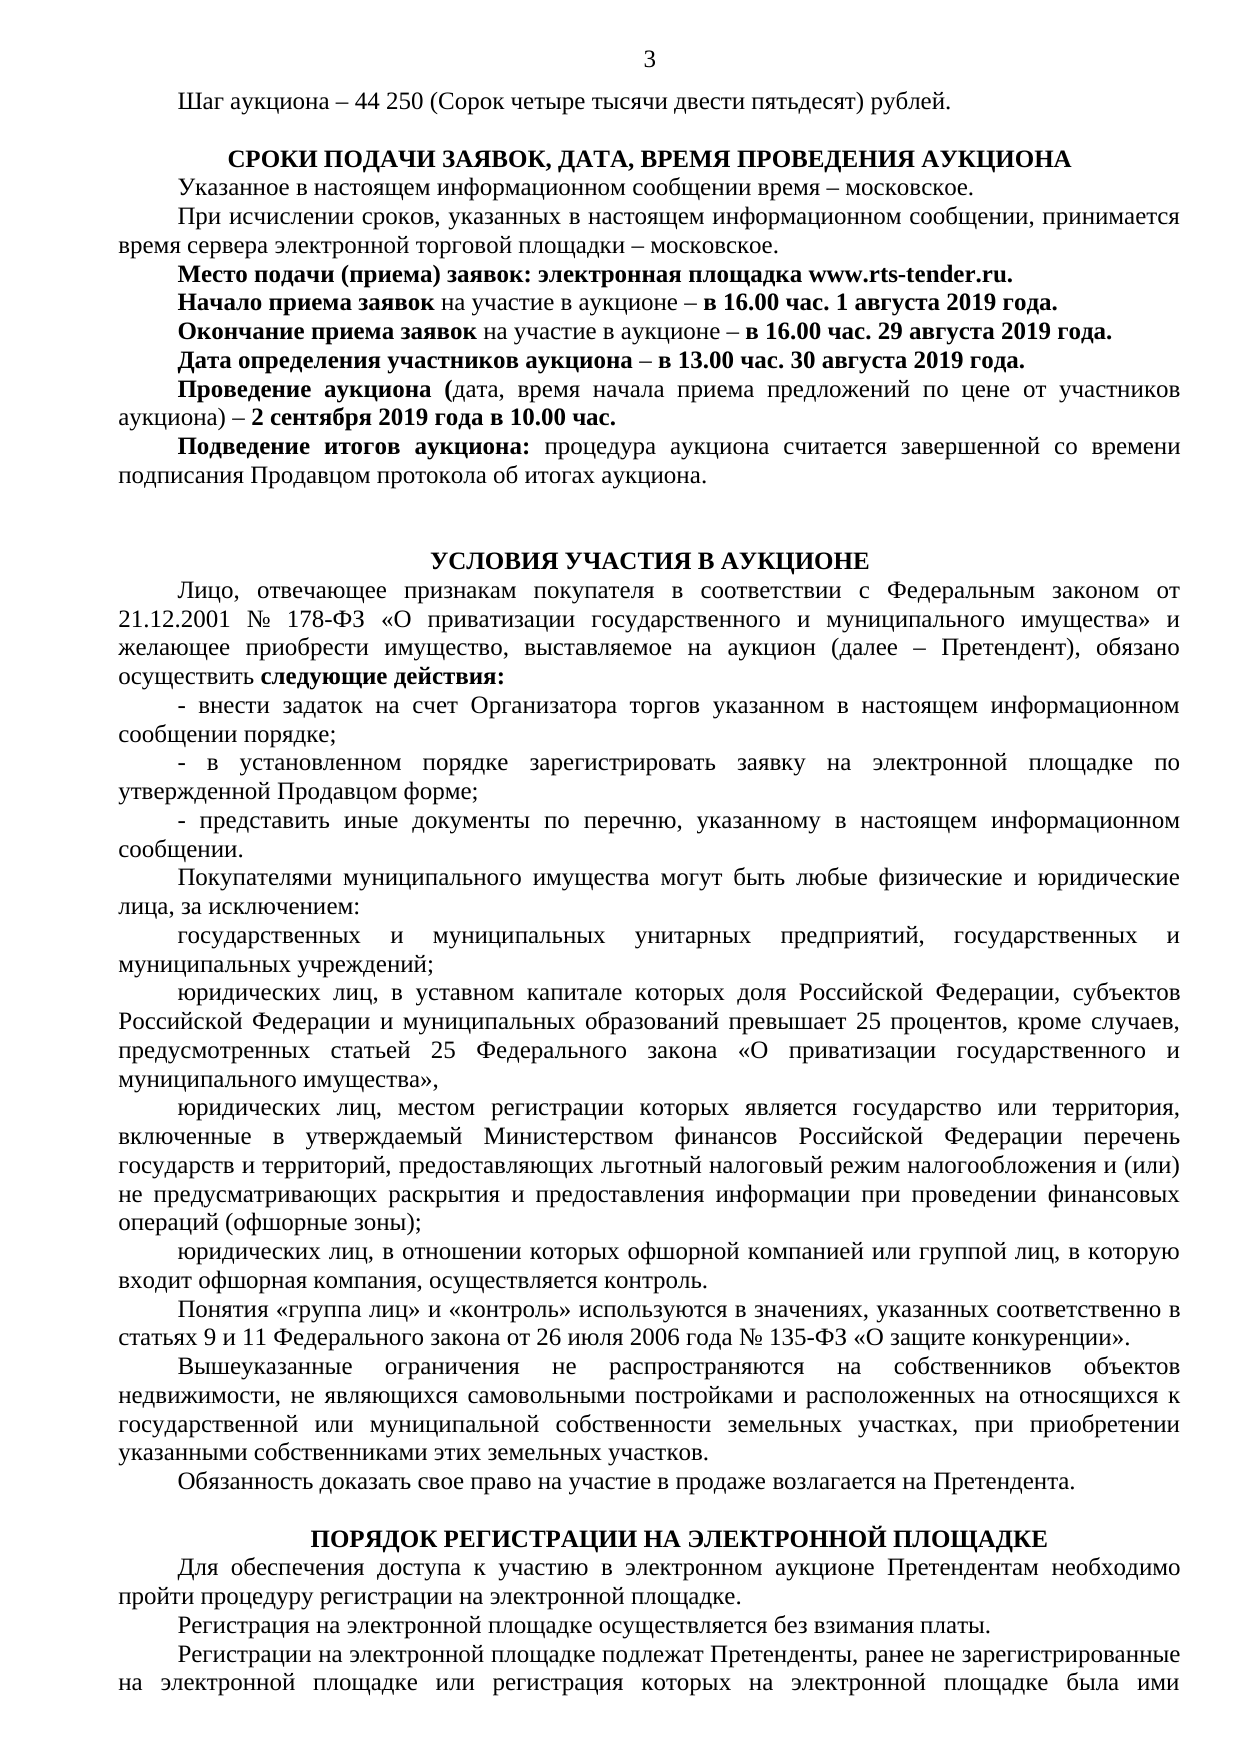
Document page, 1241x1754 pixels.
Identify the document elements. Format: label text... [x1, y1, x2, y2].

text Подведение итогов аукциона: процедура аукциона считается завершенной со времени подписания Продавцом протокола об итогах аукциона. [118, 431, 1181, 489]
text Условия участия в аукционе [118, 546, 1181, 575]
text - в установленном порядке зарегистрировать заявку на электронной площадке по утвержденной Продавцом форме; [118, 747, 1181, 805]
text - представить иные документы по перечню, указанному в настоящем информационном сообщении. [118, 805, 1181, 862]
text Вышеуказанные ограничения не распространяются на собственников объектов недвижимости, не являющихся самовольными постройками и расположенных на относящихся к государственной или муниципальной собственности земельных участках, при приобретении указанными собственниками этих земельных участков. [118, 1351, 1181, 1466]
text юридических лиц, в отношении которых офшорной компанией или группой лиц, в которую входит офшорная компания, осуществляется контроль. [118, 1236, 1181, 1294]
text Понятия «группа лиц» и «контроль» используются в значениях, указанных соответственно в статьях 9 и 11 Федерального закона от 26 июля 2006 года № 135-ФЗ «О защите конкуренции». [118, 1294, 1181, 1351]
text Сроки подачи заявок, дата, время проведения аукциона [118, 144, 1181, 172]
text Лицо, отвечающее признакам покупателя в соответствии с Федеральным законом от 21.12.2001 № 178-ФЗ «О приватизации государственного и муниципального имущества» и желающее приобрести имущество, выставляемое на аукцион (далее – Претендент), обязано осуществить следующие действия: [118, 575, 1181, 690]
text Место подачи (приема) заявок: электронная площадка www.rts-tender.ru. [118, 259, 1181, 287]
text юридических лиц, в уставном капитале которых доля Российской Федерации, субъектов Российской Федерации и муниципальных образований превышает 25 процентов, кроме случаев, предусмотренных статьей 25 Федерального закона «О приватизации государственного и муниципального имущества», [118, 977, 1181, 1092]
text Указанное в настоящем информационном сообщении время – московское. [118, 172, 1181, 201]
text - внести задаток на счет Организатора торгов указанном в настоящем информационном сообщении порядке; [118, 690, 1181, 747]
text Обязанность доказать свое право на участие в продаже возлагается на Претендента. [118, 1466, 1181, 1495]
text Регистрация на электронной площадке осуществляется без взимания платы. [118, 1610, 1181, 1639]
text Шаг аукциона – 44 250 (Сорок четыре тысячи двести пятьдесят) рублей. [118, 86, 1181, 115]
text юридических лиц, местом регистрации которых является государство или территория, включенные в утверждаемый Министерством финансов Российской Федерации перечень государств и территорий, предоставляющих льготный налоговый режим налогообложения и (или) не предусматривающих раскрытия и предоставления информации при проведении финансовых операций (офшорные зоны); [118, 1092, 1181, 1236]
text Окончание приема заявок на участие в аукционе – в 16.00 час. 29 августа 2019 года. [118, 316, 1181, 345]
text Дата определения участников аукциона – в 13.00 час. 30 августа 2019 года. [118, 345, 1181, 374]
text Проведение аукциона (дата, время начала приема предложений по цене от участников аукциона) – 2 сентября 2019 года в 10.00 час. [118, 374, 1181, 431]
text При исчислении сроков, указанных в настоящем информационном сообщении, принимается время сервера электронной торговой площадки – московское. [118, 201, 1181, 259]
text государственных и муниципальных унитарных предприятий, государственных и муниципальных учреждений; [118, 920, 1181, 977]
text Начало приема заявок на участие в аукционе – в 16.00 час. 1 августа 2019 года. [118, 287, 1181, 316]
text Для обеспечения доступа к участию в электронном аукционе Претендентам необходимо пройти процедуру регистрации на электронной площадке. [118, 1552, 1181, 1610]
text Покупателями муниципального имущества могут быть любые физические и юридические лица, за исключением: [118, 862, 1181, 920]
text Порядок регистрации на электронной площадке [118, 1524, 1181, 1552]
